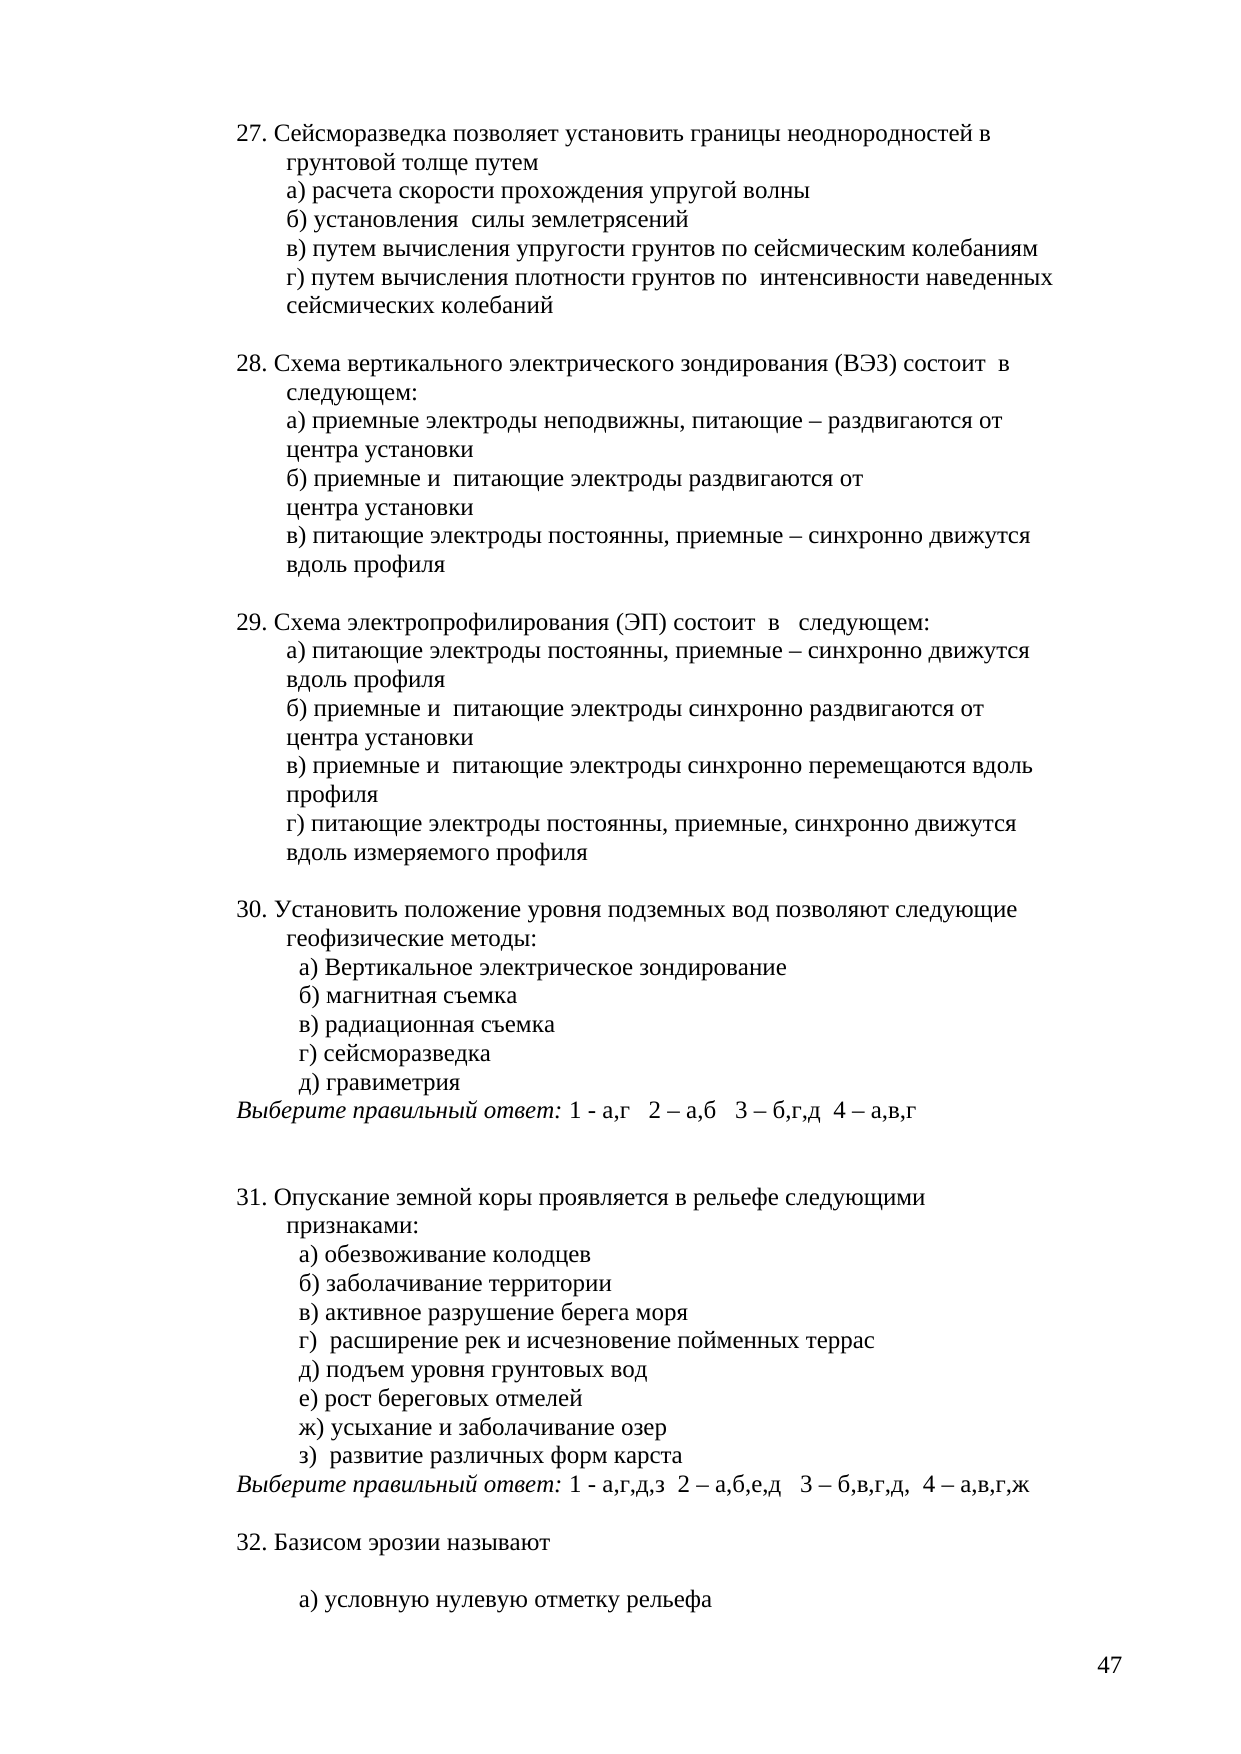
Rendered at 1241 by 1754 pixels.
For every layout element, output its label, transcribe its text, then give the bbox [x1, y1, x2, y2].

text вдоль измеряемого профиля [177, 837, 1122, 866]
text грунтовой толще путем [177, 147, 1122, 176]
text следующем: [177, 377, 1122, 406]
text центра установки [177, 434, 1122, 463]
text в) приемные и питающие электроды синхронно перемещаются вдоль [177, 751, 1122, 779]
text б) приемные и питающие электроды раздвигаются от [177, 463, 1122, 492]
text г) расширение рек и исчезновение пойменных террас [177, 1326, 1122, 1354]
text а) условную нулевую отметку рельефа [177, 1584, 1122, 1613]
text б) заболачивание территории [177, 1268, 1122, 1297]
text центра установки [177, 722, 1122, 751]
text 31. Опускание земной коры проявляется в рельефе следующими [177, 1182, 1122, 1211]
text Выберите правильный ответ: 1 - а,г 2 – а,б 3 – б,г,д 4 – а,в,г [177, 1096, 1122, 1124]
text б) установления силы землетрясений [177, 204, 1122, 233]
text а) обезвоживание колодцев [177, 1239, 1122, 1268]
text в) активное разрушение берега моря [177, 1297, 1122, 1326]
text вдоль профиля [177, 549, 1122, 578]
text 32. Базисом эрозии называют [177, 1527, 1122, 1556]
text 28. Схема вертикального электрического зондирования (ВЭЗ) состоит в [177, 348, 1122, 377]
text центра установки [177, 492, 1122, 521]
text сейсмических колебаний [177, 291, 1122, 319]
text 30. Установить положение уровня подземных вод позволяют следующие [177, 894, 1122, 923]
text г) путем вычисления плотности грунтов по интенсивности наведенных [177, 262, 1122, 291]
text а) расчета скорости прохождения упругой волны [177, 176, 1122, 204]
text профиля [177, 779, 1122, 808]
text г) сейсморазведка [177, 1038, 1122, 1067]
text вдоль профиля [177, 664, 1122, 693]
text б) приемные и питающие электроды синхронно раздвигаются от [177, 693, 1122, 722]
text 29. Схема электропрофилирования (ЭП) состоит в следующем: [177, 607, 1122, 636]
text геофизические методы: [177, 923, 1122, 952]
text д) гравиметрия [177, 1067, 1122, 1096]
text ж) усыхание и заболачивание озер [177, 1412, 1122, 1441]
text д) подъем уровня грунтовых вод [177, 1354, 1122, 1383]
text в) путем вычисления упругости грунтов по сейсмическим колебаниям [177, 233, 1122, 262]
text б) магнитная съемка [177, 981, 1122, 1009]
text а) Вертикальное электрическое зондирование [177, 952, 1122, 981]
text в) радиационная съемка [177, 1009, 1122, 1038]
text в) питающие электроды постоянны, приемные – синхронно движутся [177, 521, 1122, 549]
text е) рост береговых отмелей [177, 1383, 1122, 1412]
text признаками: [177, 1211, 1122, 1239]
text г) питающие электроды постоянны, приемные, синхронно движутся [177, 808, 1122, 837]
text а) приемные электроды неподвижны, питающие – раздвигаются от [177, 406, 1122, 434]
text а) питающие электроды постоянны, приемные – синхронно движутся [177, 636, 1122, 664]
text з) развитие различных форм карста [177, 1441, 1122, 1469]
text 27. Сейсморазведка позволяет установить границы неоднородностей в [177, 118, 1122, 147]
text Выберите правильный ответ: 1 - а,г,д,з 2 – а,б,е,д 3 – б,в,г,д, 4 – а,в,г,ж [177, 1469, 1122, 1498]
